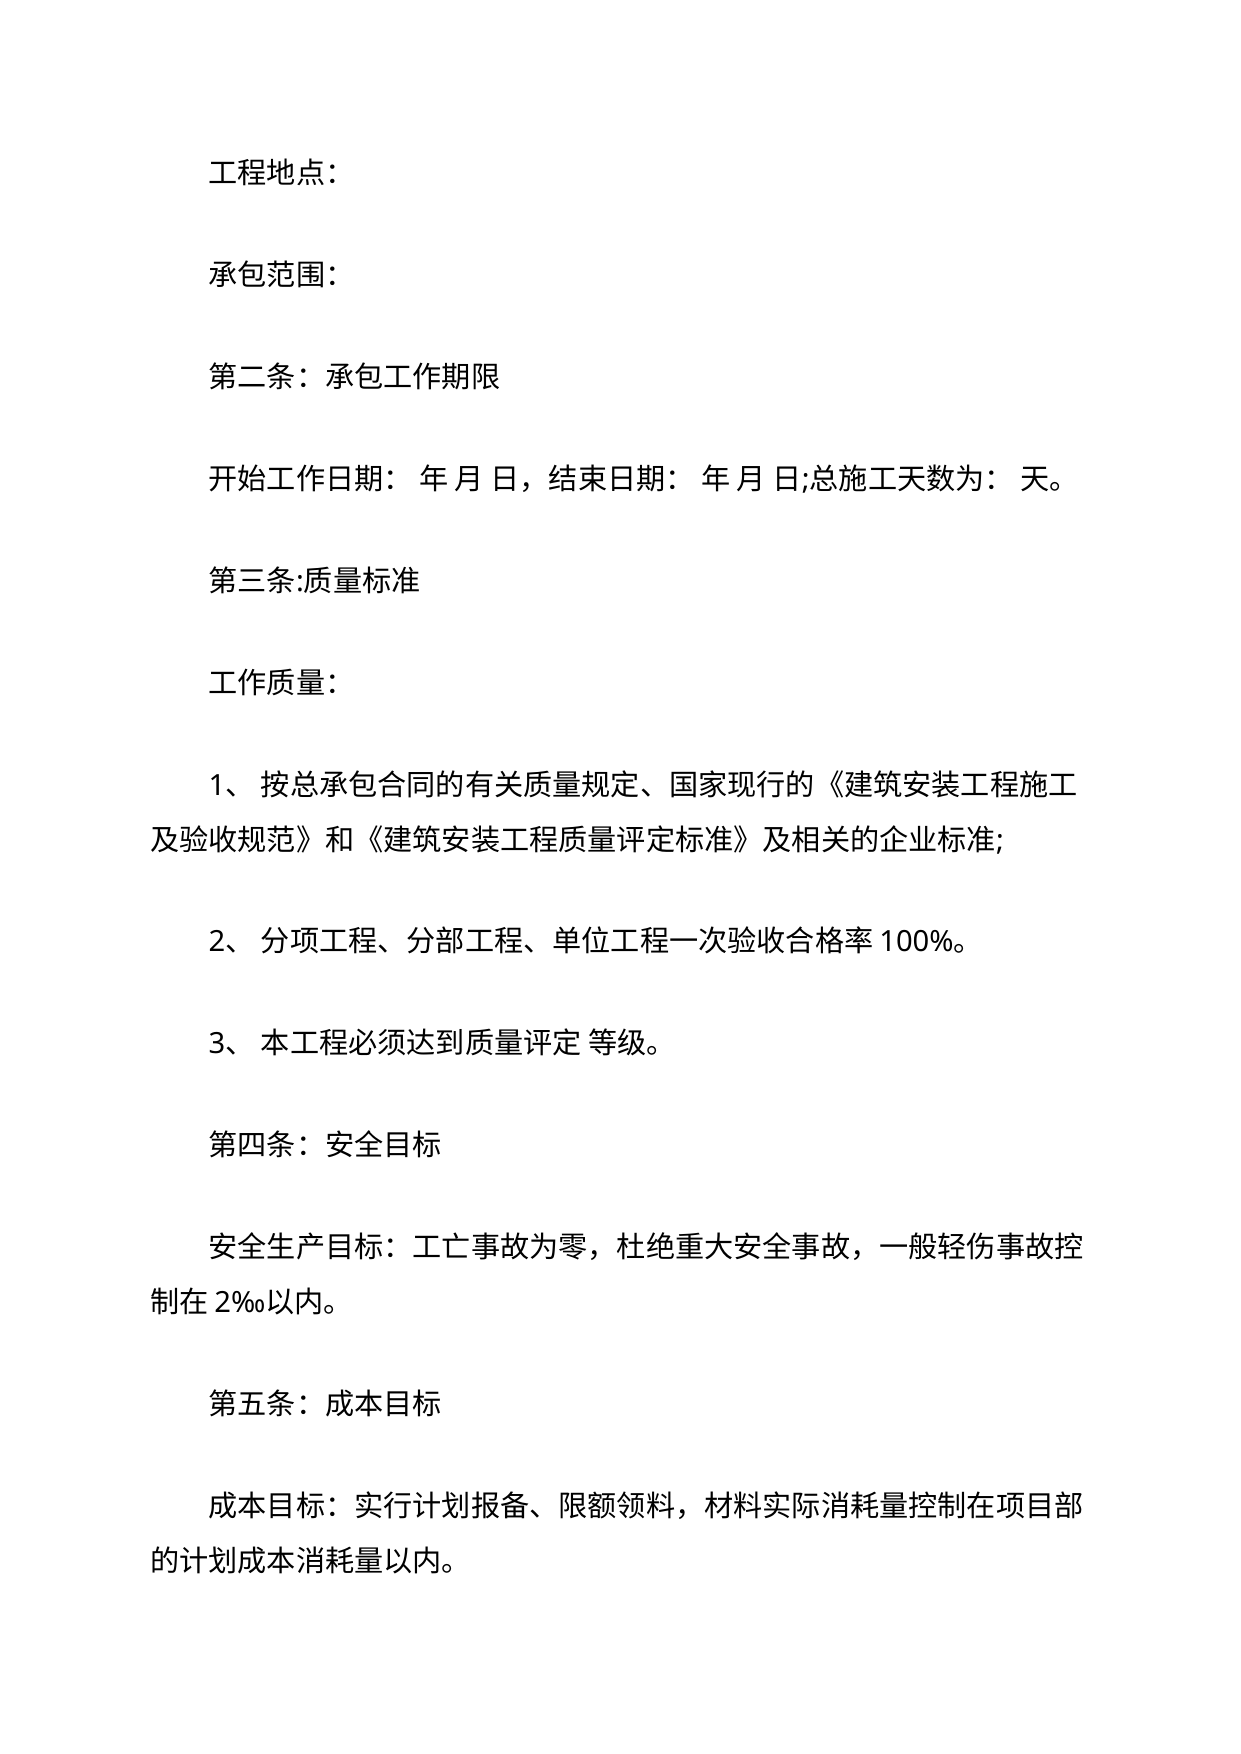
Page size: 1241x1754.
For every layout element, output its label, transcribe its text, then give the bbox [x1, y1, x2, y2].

text 2、 分项工程、分部工程、单位工程一次验收合格率100%。 [150, 918, 1090, 960]
text 成本目标：实行计划报备、限额领料，材料实际消耗量控制在项目部的计划成本消耗量以内。 [150, 1482, 1090, 1579]
text 工作质量： [150, 659, 1090, 702]
text 开始工作日期： 年 月 日，结束日期： 年 月 日;总施工天数为： 天。 [150, 455, 1090, 498]
text 第三条:质量标准 [150, 557, 1090, 600]
text 第五条：成本目标 [150, 1381, 1090, 1423]
text 工程地点： [150, 150, 1090, 192]
text 第四条：安全目标 [150, 1122, 1090, 1164]
text 3、 本工程必须达到质量评定 等级。 [150, 1020, 1090, 1062]
text 安全生产目标：工亡事故为零，杜绝重大安全事故，一般轻伤事故控制在2‰以内。 [150, 1224, 1090, 1321]
text 第二条：承包工作期限 [150, 353, 1090, 396]
text 承包范围： [150, 252, 1090, 294]
text 1、 按总承包合同的有关质量规定、国家现行的《建筑安装工程施工及验收规范》和《建筑安装工程质量评定标准》及相关的企业标准; [150, 761, 1090, 858]
